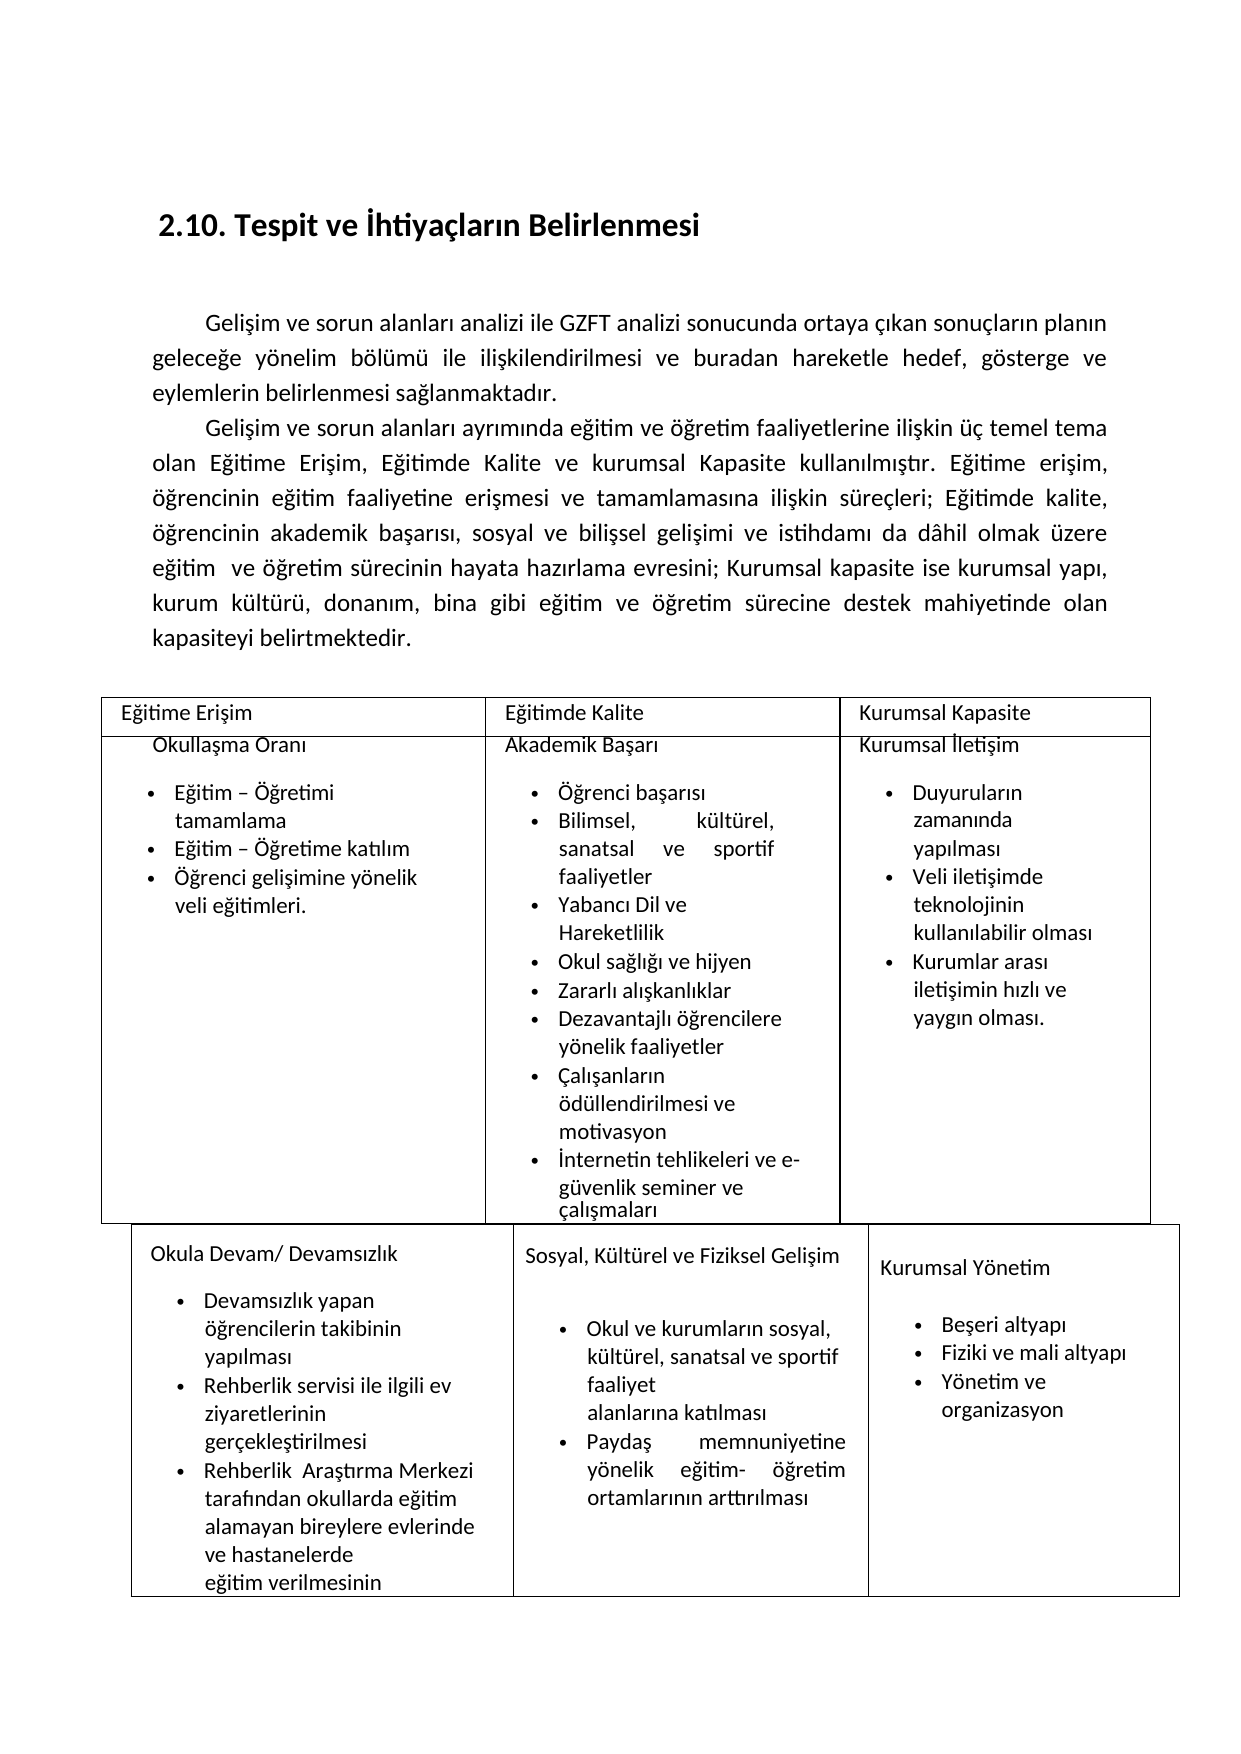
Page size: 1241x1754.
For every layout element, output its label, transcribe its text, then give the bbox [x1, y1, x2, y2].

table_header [132, 1225, 513, 1596]
text Gelişim ve sorun alanları ayrımında eğitim ve öğretim faaliyetlerine ilişkin üç temel tema olan Eğitime Erişim, Eğitimde Kalite ve kurumsal Kapasite kullanılmıştır. Eğitime erişim, öğrencinin eğitim faaliyetine erişmesi ve tamamlamasına ilişkin süreçleri; Eğitimde kalite, öğrencinin akademik başarısı, sosyal ve bilişsel gelişimi ve istihdamı da dâhil olmak üzere eğitim ve öğretim sürecinin hayata hazırlama evresini; Kurumsal kapasite ise kurumsal yapı, kurum kültürü, donanım, bina gibi eğitim ve öğretim sürecine destek mahiyetinde olan kapasiteyi belirtmektedir. [152, 412, 1109, 652]
table_cell Akademik Başarı Öğrenci başarısı Bilimsel, kültürel, sanatsal ve sportif faaliyetler Yabancı Dil ve Hareketlilik Okul sağlığı ve hijyen Zararlı alışkanlıklar Dezavantajlı öğrencilere yönelik faaliyetler Çalışanların ödüllendirilmesi ve motivasyon İnternetin tehlikeleri ve e-güvenlik seminer ve çalışmaları [486, 737, 839, 1223]
table_header Kurumsal Kapasite [841, 698, 1150, 736]
table_cell Okullaşma Oranı Eğitim – Öğretimi tamamlama Eğitim – Öğretime katılım Öğrenci gelişimine yönelik veli eğitimleri. [102, 737, 485, 1223]
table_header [514, 1225, 868, 1596]
table_header Eğitime Erişim [102, 698, 485, 736]
subtitle 2.10. Tespit ve İhtiyaçların Belirlenmesi [158, 204, 1109, 245]
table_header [869, 1225, 1179, 1596]
table_header Eğitimde Kalite [486, 698, 839, 736]
text Gelişim ve sorun alanları analizi ile GZFT analizi sonucunda ortaya çıkan sonuçların planın geleceğe yönelim bölümü ile ilişkilendirilmesi ve buradan hareketle hedef, gösterge ve eylemlerin belirlenmesi sağlanmaktadır. [152, 307, 1109, 407]
table_cell Kurumsal İletişim Duyuruların zamanında yapılması Veli iletişimde teknolojinin kullanılabilir olması Kurumlar arası iletişimin hızlı ve yaygın olması. [841, 737, 1150, 1223]
